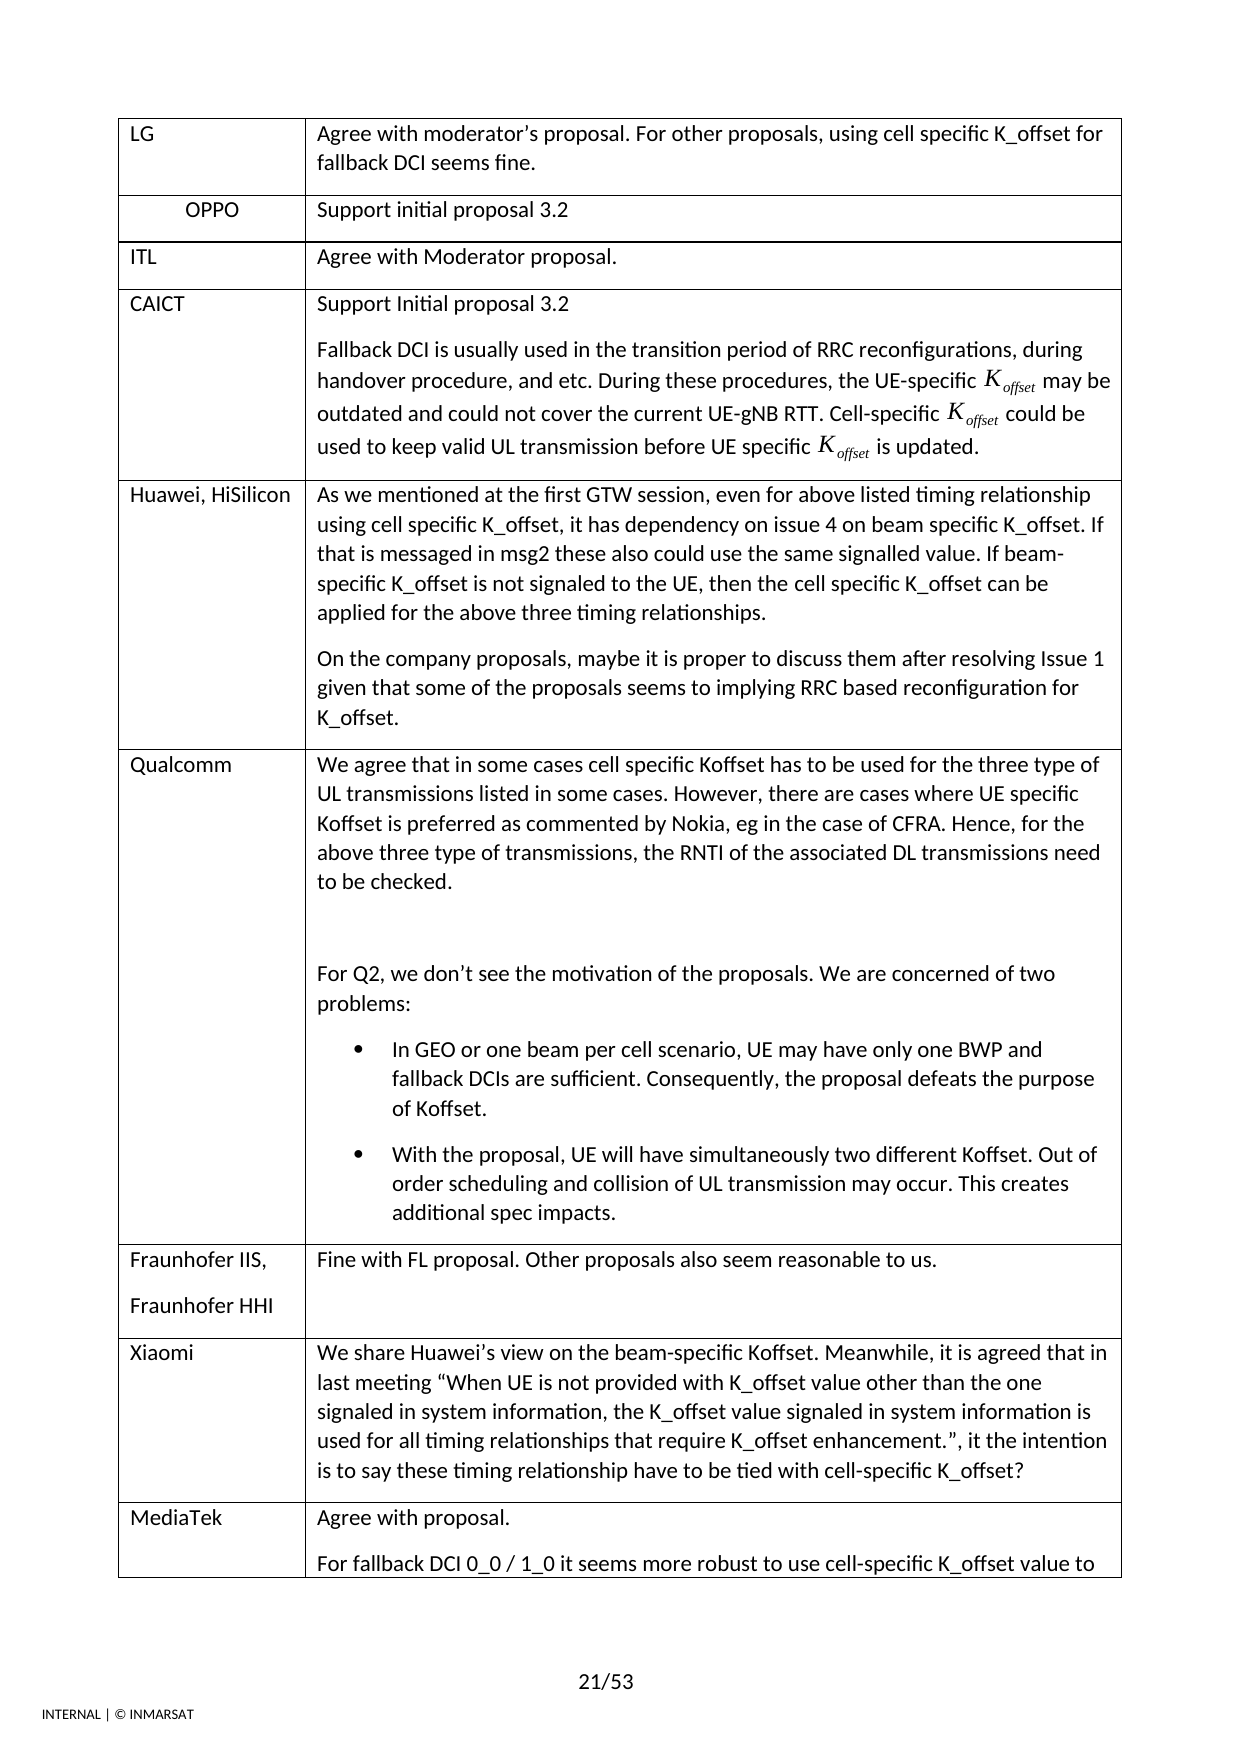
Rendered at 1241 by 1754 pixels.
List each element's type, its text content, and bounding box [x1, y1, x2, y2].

table_cell Fine with FL proposal. Other proposals also seem reasonable to us. [306, 1245, 1121, 1337]
table_cell CAICT [119, 290, 305, 479]
table_cell MediaTek [119, 1503, 305, 1577]
table_cell Support initial proposal 3.2 [306, 196, 1121, 241]
table_cell Agree with Moderator proposal. [306, 243, 1121, 288]
table_cell Support Initial proposal 3.2 Fallback DCI is usually used in the transition period of RRC reconfigurations, during handover procedure, and etc. During these procedures, the UE-specific may be outdated and could not cover the current UE-gNB RTT. Cell-specific could be used to keep valid UL transmission before UE specific is updated. [306, 290, 1121, 479]
table_cell Huawei, HiSilicon [119, 481, 305, 749]
table_cell ITL [119, 243, 305, 288]
table_cell We share Huawei’s view on the beam-specific Koffset. Meanwhile, it is agreed that in last meeting “When UE is not provided with K_offset value other than the one signaled in system information, the K_offset value signaled in system information is used for all timing relationships that require K_offset enhancement.”, it the intention is to say these timing relationship have to be tied with cell-specific K_offset? [306, 1339, 1121, 1502]
table_cell Xiaomi [119, 1339, 305, 1502]
table_cell Agree with moderator’s proposal. For other proposals, using cell specific K_offset for fallback DCI seems fine. [306, 119, 1121, 194]
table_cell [306, 1503, 1121, 1577]
table_cell OPPO [119, 196, 305, 241]
table_cell As we mentioned at the first GTW session, even for above listed timing relationship using cell specific K_offset, it has dependency on issue 4 on beam specific K_offset. If that is messaged in msg2 these also could use the same signalled value. If beam-specific K_offset is not signaled to the UE, then the cell specific K_offset can be applied for the above three timing relationships. On the company proposals, maybe it is proper to discuss them after resolving Issue 1 given that some of the proposals seems to implying RRC based reconfiguration for K_offset. [306, 481, 1121, 749]
table_cell Fraunhofer IIS, Fraunhofer HHI [119, 1245, 305, 1337]
table_cell Qualcomm [119, 750, 305, 1244]
table_cell We agree that in some cases cell specific Koffset has to be used for the three type of UL transmissions listed in some cases. However, there are cases where UE specific Koffset is preferred as commented by Nokia, eg in the case of CFRA. Hence, for the above three type of transmissions, the RNTI of the associated DL transmissions need to be checked. For Q2, we don’t see the motivation of the proposals. We are concerned of two problems: In GEO or one beam per cell scenario, UE may have only one BWP and fallback DCIs are sufficient. Consequently, the proposal defeats the purpose of Koffset. With the proposal, UE will have simultaneously two different Koffset. Out of order scheduling and collision of UL transmission may occur. This creates additional spec impacts. [306, 750, 1121, 1244]
table_cell LG [119, 119, 305, 194]
